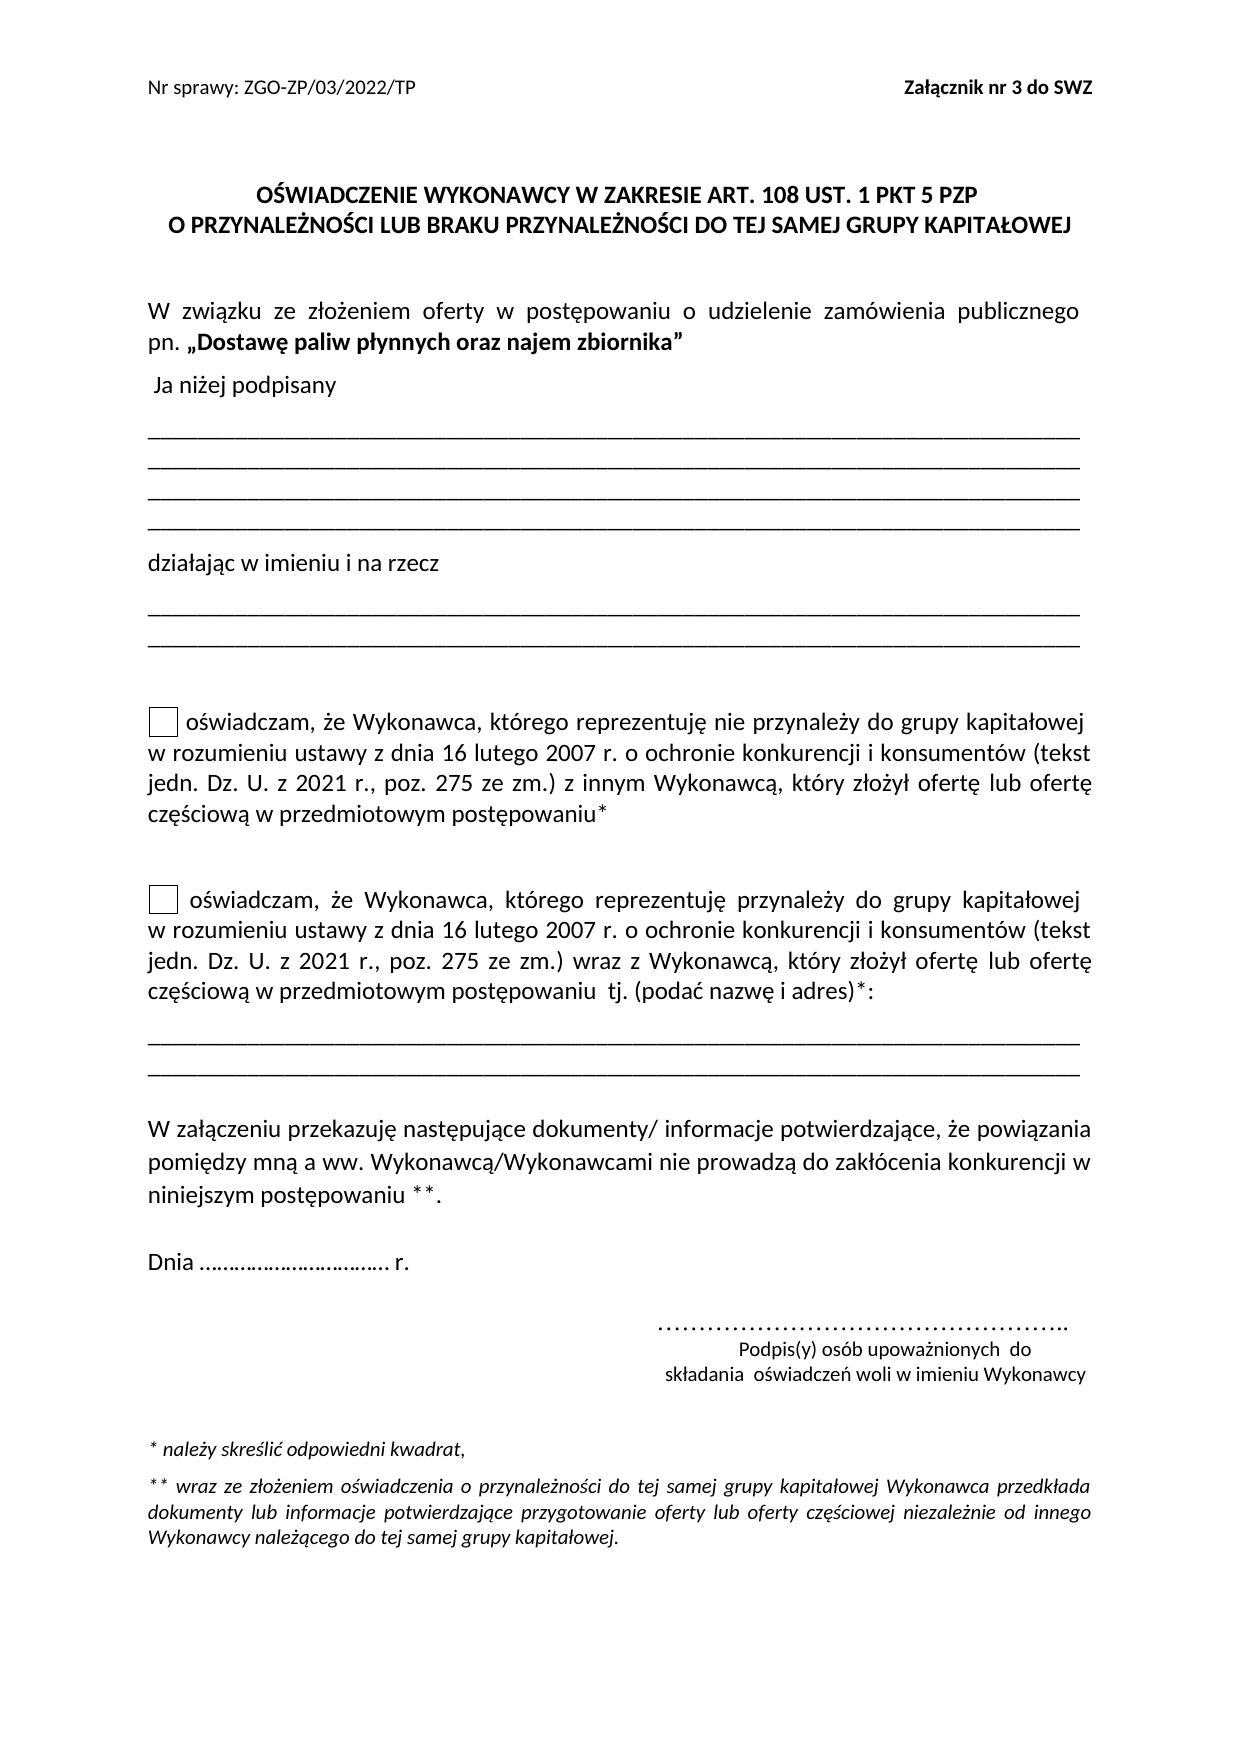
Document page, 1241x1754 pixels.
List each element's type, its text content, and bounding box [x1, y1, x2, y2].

text Podpis(y) osób upoważnionych do składania oświadczeń woli w imieniu Wykonawcy [665, 1336, 1092, 1387]
text W załączeniu przekazuję następujące dokumenty/ informacje potwierdzające, że powiązania pomiędzy mną a ww. Wykonawcą/Wykonawcami nie prowadzą do zakłócenia konkurencji w niniejszym postępowaniu **. [148, 1110, 1092, 1210]
text oświadczam, że Wykonawca, którego reprezentuję przynależy do grupy kapitałowej w rozumieniu ustawy z dnia 16 lutego 2007 r. o ochronie konkurencji i konsumentów (tekst jedn. Dz. U. z 2021 r., poz. 275 ze zm.) wraz z Wykonawcą, który złożył ofertę lub ofertę częściową w przedmiotowym postępowaniu tj. (podać nazwę i adres)*: [148, 884, 1092, 1006]
text Ja niżej podpisany [148, 369, 1092, 399]
text działając w imieniu i na rzecz [148, 547, 1092, 577]
text W związku ze złożeniem oferty w postępowaniu o udzielenie zamówienia publicznego pn. „Dostawę paliw płynnych oraz najem zbiornika” [148, 296, 1092, 357]
text * należy skreślić odpowiedni kwadrat, [148, 1436, 1092, 1461]
text ………………………………………….. [650, 1307, 1092, 1336]
text ** wraz ze złożeniem oświadczenia o przynależności do tej samej grupy kapitałowej Wykonawca przedkłada dokumenty lub informacje potwierdzające przygotowanie oferty lub oferty częściowej niezależnie od innego Wykonawcy należącego do tej samej grupy kapitałowej. [148, 1474, 1092, 1550]
text Dnia …………………………… r. [148, 1243, 1092, 1277]
text ______________________________________________________________________________________________________________________________________________________ [148, 1018, 1092, 1079]
text ____________________________________________________________________________________________________________________________________________________________________________________________________________________________________________________________________________________________________________ [148, 412, 1092, 534]
text oświadczam, że Wykonawca, którego reprezentuję nie przynależy do grupy kapitałowej w rozumieniu ustawy z dnia 16 lutego 2007 r. o ochronie konkurencji i konsumentów (tekst jedn. Dz. U. z 2021 r., poz. 275 ze zm.) z innym Wykonawcą, który złożył ofertę lub ofertę częściową w przedmiotowym postępowaniu* [148, 706, 1092, 828]
text OŚWIADCZENIE WYKONAWCY W ZAKRESIE ART. 108 UST. 1 PKT 5 PZP O PRZYNALEŻNOŚCI LUB BRAKU PRZYNALEŻNOŚCI DO TEJ SAMEJ GRUPY KAPITAŁOWEJ [148, 179, 1092, 240]
text ______________________________________________________________________________________________________________________________________________________ [148, 590, 1092, 651]
